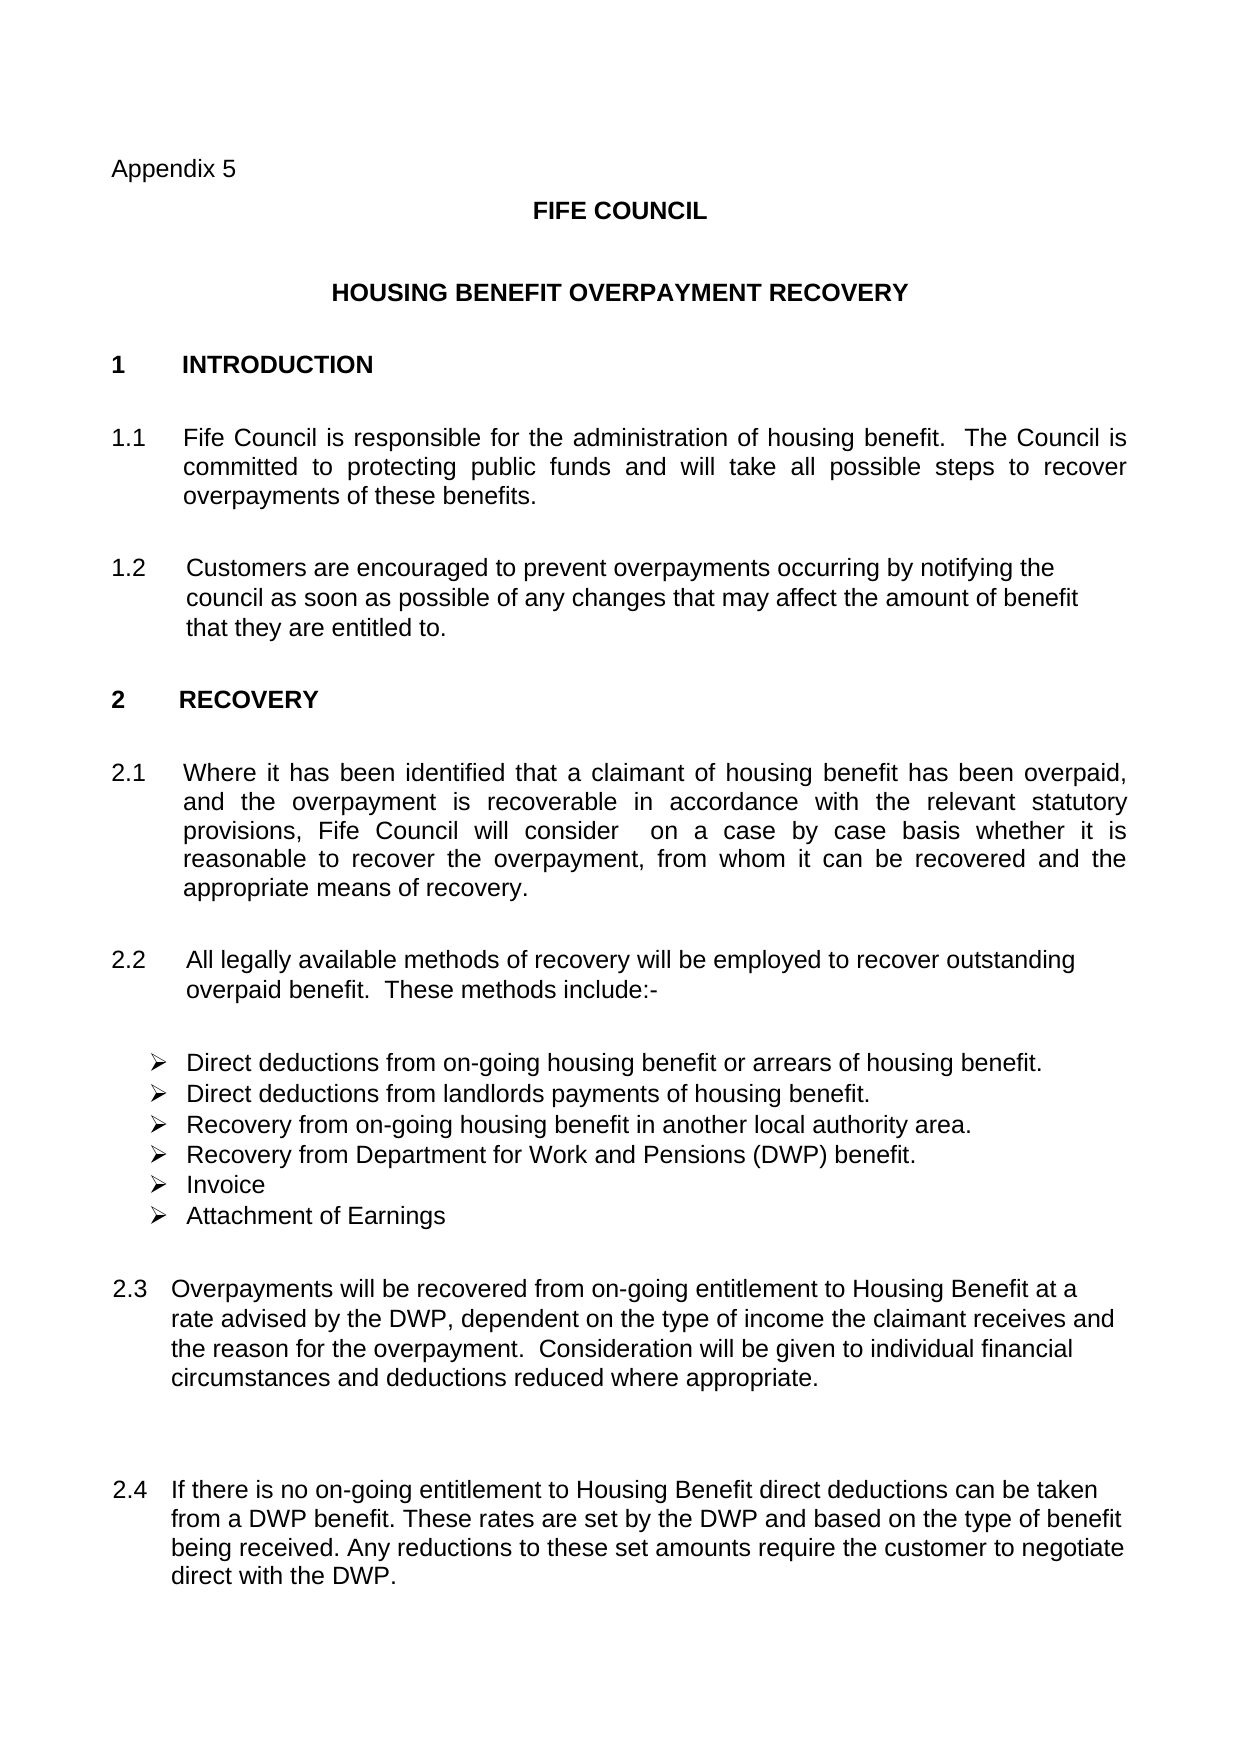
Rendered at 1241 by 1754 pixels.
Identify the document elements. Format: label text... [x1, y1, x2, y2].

list being received. Any reductions to these set amounts require the customer to negotiate [150, 1532, 1127, 1561]
text HOUSING BENEFIT OVERPAYMENT RECOVERY [111, 278, 1129, 307]
list Direct deductions from on-going housing benefit or arrears of housing benefit. [149, 1048, 1127, 1077]
list Direct deductions from landlords payments of housing benefit. [149, 1079, 1127, 1108]
text Appendix 5 [111, 154, 1127, 183]
list from a DWP benefit. These rates are set by the DWP and based on the type of benefit [150, 1504, 1127, 1532]
list circumstances and deductions reduced where appropriate. [150, 1363, 1127, 1392]
list rate advised by the DWP, dependent on the type of income the claimant receives and [150, 1304, 1127, 1332]
text 2.2 All legally available methods of recovery will be employed to recover outstanding overpaid benefit. These methods include:- [111, 945, 1127, 1004]
list direct with the DWP. [150, 1561, 1127, 1590]
list If there is no on-going entitlement to Housing Benefit direct deductions can be taken [112, 1475, 1127, 1504]
list Recovery from on-going housing benefit in another local authority area. [149, 1110, 1127, 1139]
subtitle 1 INTRODUCTION [111, 351, 1240, 379]
list Attachment of Earnings [149, 1201, 1127, 1230]
list Overpayments will be recovered from on-going entitlement to Housing Benefit at a [112, 1274, 1127, 1302]
list Recovery from Department for Work and Pensions (DWP) benefit. [149, 1140, 1127, 1169]
list Invoice [149, 1170, 1127, 1199]
list the reason for the overpayment. Consideration will be given to individual financial [150, 1333, 1127, 1362]
text 2.1 Where it has been identified that a claimant of housing benefit has been overpaid, and the overpayment is recoverable in accordance with the relevant statutory provisions, Fife Council will consider on a case by case basis whether it is reasonable to recover the overpayment, from whom it can be recovered and the appropriate means of recovery. [111, 758, 1129, 902]
text 1.1 Fife Council is responsible for the administration of housing benefit. The Council is committed to protecting public funds and will take all possible steps to recover overpayments of these benefits. [111, 423, 1129, 509]
text FIFE COUNCIL [111, 196, 1129, 224]
text 1.2 Customers are encouraged to prevent overpayments occurring by notifying the council as soon as possible of any changes that may affect the amount of benefit that they are entitled to. [111, 553, 1127, 642]
subtitle 2 RECOVERY [111, 685, 1240, 714]
